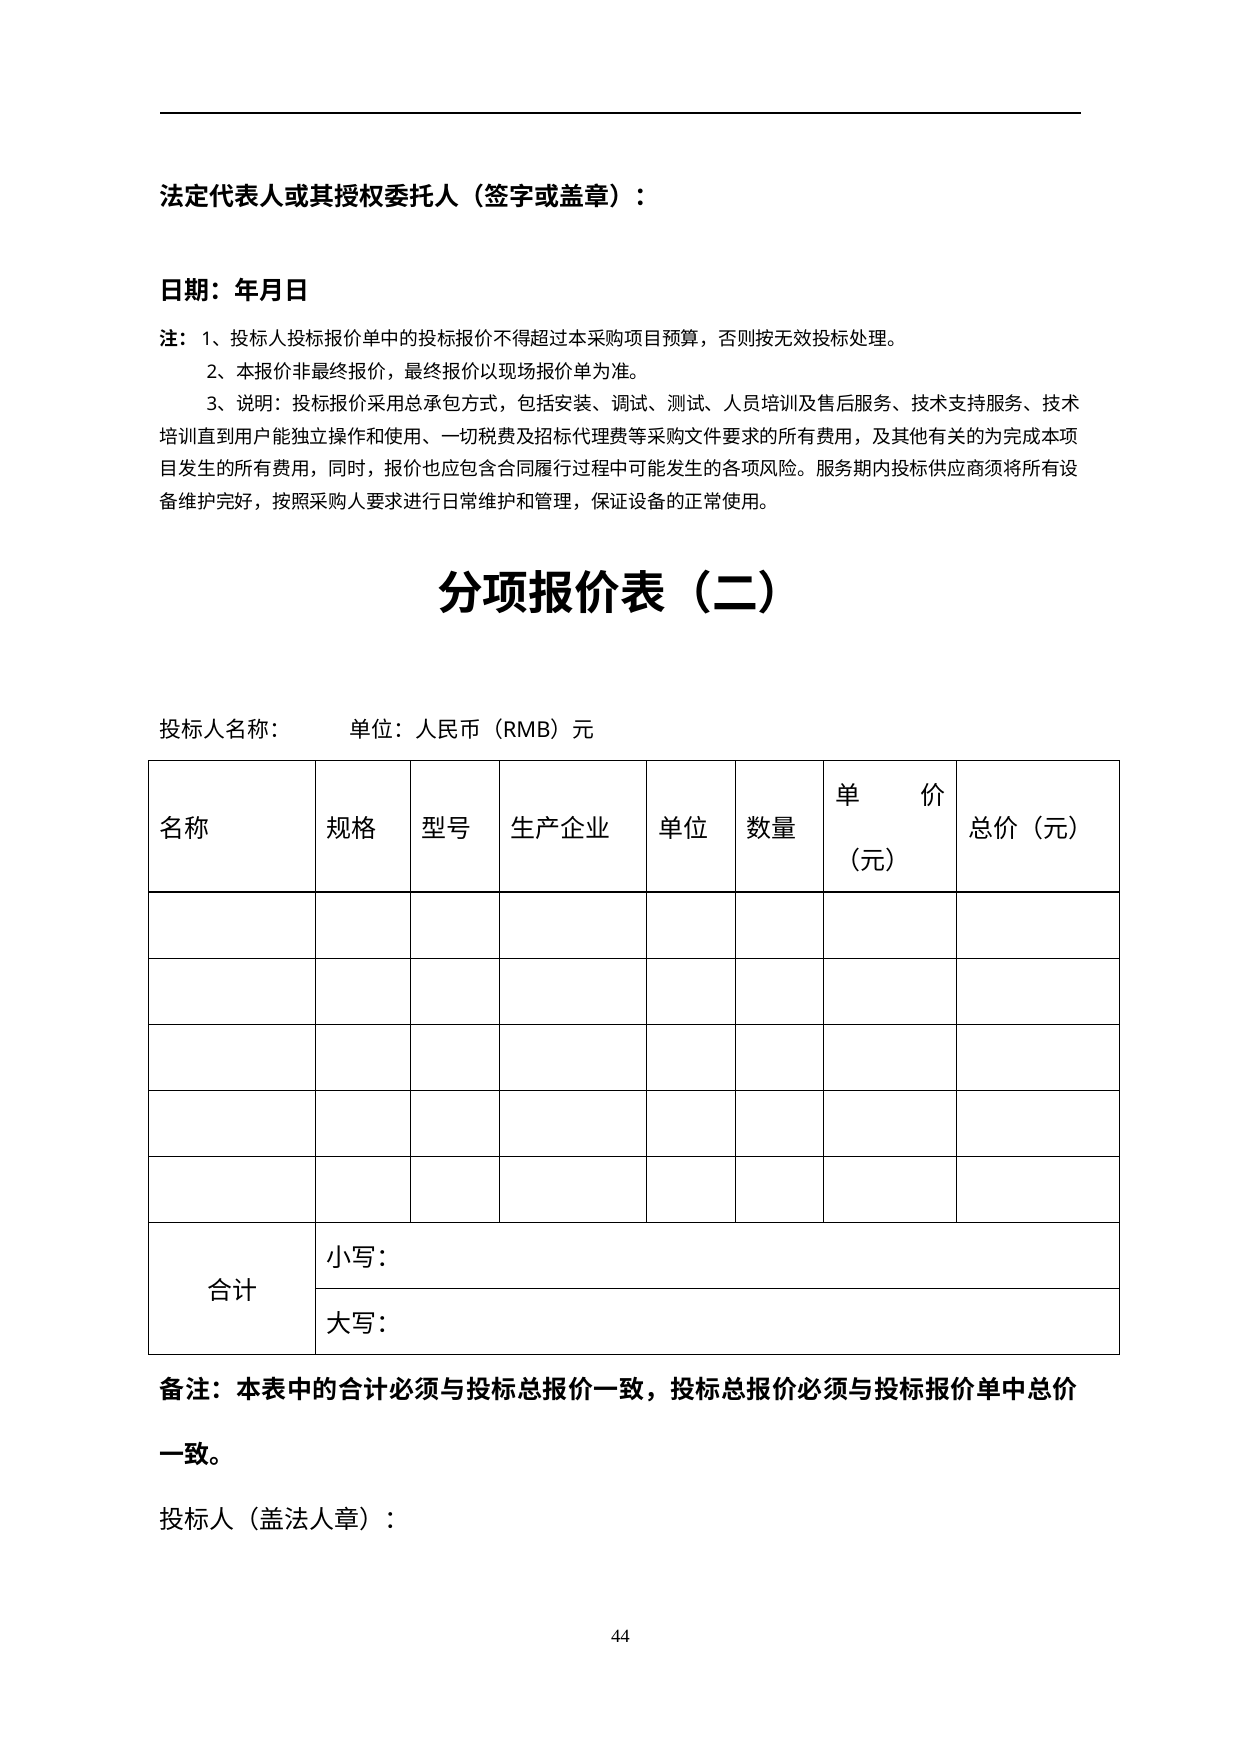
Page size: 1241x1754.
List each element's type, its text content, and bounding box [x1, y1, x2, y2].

table_cell [149, 959, 315, 1023]
table_cell [647, 959, 735, 1023]
table_cell [149, 1091, 315, 1156]
table_cell [149, 893, 315, 957]
table_header 型号 [411, 761, 499, 891]
text 日期：年月日 [159, 256, 1081, 321]
table_cell [824, 1091, 956, 1156]
text 备注：本表中的合计必须与投标总报价一致，投标总报价必须与投标报价单中总价一致。 [159, 1355, 1081, 1485]
table_cell [149, 1157, 315, 1222]
table_cell [316, 1025, 410, 1089]
table_cell [149, 1025, 315, 1089]
table_header 总价（元） [957, 761, 1119, 891]
table_cell [957, 959, 1119, 1023]
table_cell [500, 893, 646, 957]
table_cell [736, 1091, 823, 1156]
table_cell [647, 893, 735, 957]
subtitle 分项报价表（二） [159, 541, 1081, 639]
table_cell [957, 1025, 1119, 1089]
table_cell [316, 893, 410, 957]
table_cell [316, 959, 410, 1023]
table_cell [500, 1025, 646, 1089]
table_header 生产企业 [500, 761, 646, 891]
text 注： 1、投标人投标报价单中的投标报价不得超过本采购项目预算，否则按无效投标处理。 [159, 321, 1081, 354]
table_cell 小写： [316, 1223, 1119, 1288]
table_cell [411, 959, 499, 1023]
table_cell [736, 959, 823, 1023]
text 3、说明：投标报价采用总承包方式，包括安装、调试、测试、人员培训及售后服务、技术支持服务、技术培训直到用户能独立操作和使用、一切税费及招标代理费等采购文件要求的所有费用，及其他有关的为完成本项目发生的所有费用，同时，报价也应包含合同履行过程中可能发生的各项风险。服务期内投标供应商须将所有设备维护完好，按照采购人要求进行日常维护和管理，保证设备的正常使用。 [159, 386, 1081, 516]
table_cell [500, 1091, 646, 1156]
table_cell [647, 1025, 735, 1089]
table_cell 合计 [149, 1223, 315, 1354]
table_cell [824, 1025, 956, 1089]
table_cell [411, 893, 499, 957]
text 投标人（盖法人章）： [159, 1485, 1081, 1550]
table_header 名称 [149, 761, 315, 891]
table_cell [736, 1025, 823, 1089]
table_cell [957, 1091, 1119, 1156]
text 2、本报价非最终报价，最终报价以现场报价单为准。 [159, 354, 1081, 386]
table_cell [316, 1157, 410, 1222]
table_cell [500, 1157, 646, 1222]
text 投标人名称： 单位：人民币（RMB）元 [159, 712, 1027, 744]
table_cell [411, 1025, 499, 1089]
table_cell 大写： [316, 1289, 1119, 1354]
table_cell [957, 1157, 1119, 1222]
text 法定代表人或其授权委托人（签字或盖章）： [159, 162, 1081, 227]
table_cell [316, 1091, 410, 1156]
table_header 规格 [316, 761, 410, 891]
table_cell [647, 1091, 735, 1156]
table_cell [824, 959, 956, 1023]
table_cell [647, 1157, 735, 1222]
table_header 单价（元） [824, 761, 956, 891]
table_cell [411, 1091, 499, 1156]
table_header 数量 [736, 761, 823, 891]
table_cell [736, 1157, 823, 1222]
table_cell [411, 1157, 499, 1222]
table_cell [824, 893, 956, 957]
table_cell [736, 893, 823, 957]
table_header 单位 [647, 761, 735, 891]
table_cell [500, 959, 646, 1023]
table_cell [824, 1157, 956, 1222]
table_cell [957, 893, 1119, 957]
